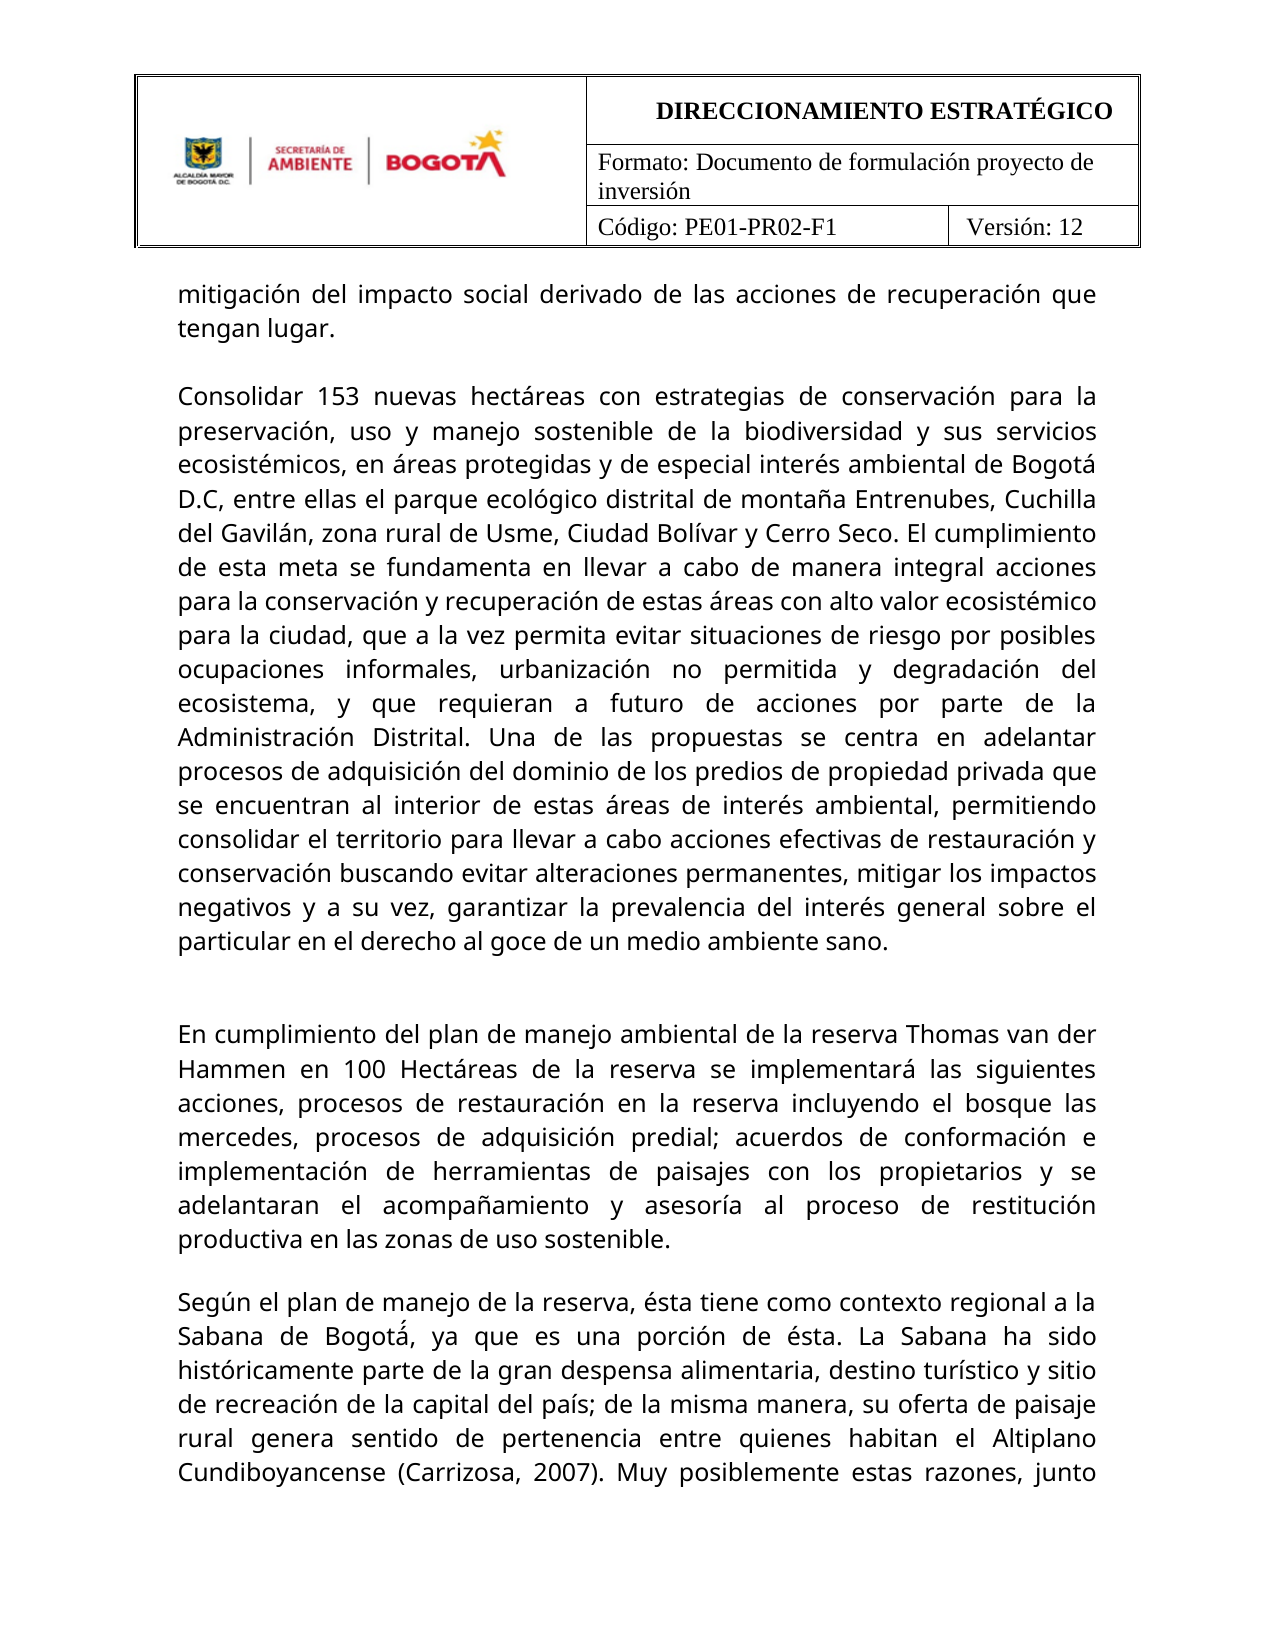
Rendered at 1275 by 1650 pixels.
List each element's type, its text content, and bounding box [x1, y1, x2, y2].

text En cumplimiento del plan de manejo ambiental de la reserva Thomas van der Hammen en 100 Hectáreas de la reserva se implementará las siguientes acciones, procesos de restauración en la reserva incluyendo el bosque las mercedes, procesos de adquisición predial; acuerdos de conformación e implementación de herramientas de paisajes con los propietarios y se adelantaran el acompañamiento y asesoría al proceso de restitución productiva en las zonas de uso sostenible. [177, 1017, 1098, 1256]
picture [147, 102, 538, 219]
text Consolidar 153 nuevas hectáreas con estrategias de conservación para la preservación, uso y manejo sostenible de la biodiversidad y sus servicios ecosistémicos, en áreas protegidas y de especial interés ambiental de Bogotá D.C, entre ellas el parque ecológico distrital de montaña Entrenubes, Cuchilla del Gavilán, zona rural de Usme, Ciudad Bolívar y Cerro Seco. El cumplimiento de esta meta se fundamenta en llevar a cabo de manera integral acciones para la conservación y recuperación de estas áreas con alto valor ecosistémico para la ciudad, que a la vez permita evitar situaciones de riesgo por posibles ocupaciones informales, urbanización no permitida y degradación del ecosistema, y que requieran a futuro de acciones por parte de la Administración Distrital. Una de las propuestas se centra en adelantar procesos de adquisición del dominio de los predios de propiedad privada que se encuentran al interior de estas áreas de interés ambiental, permitiendo consolidar el territorio para llevar a cabo acciones efectivas de restauración y conservación buscando evitar alteraciones permanentes, mitigar los impactos negativos y a su vez, garantizar la prevalencia del interés general sobre el particular en el derecho al goce de un medio ambiente sano. [177, 379, 1098, 958]
